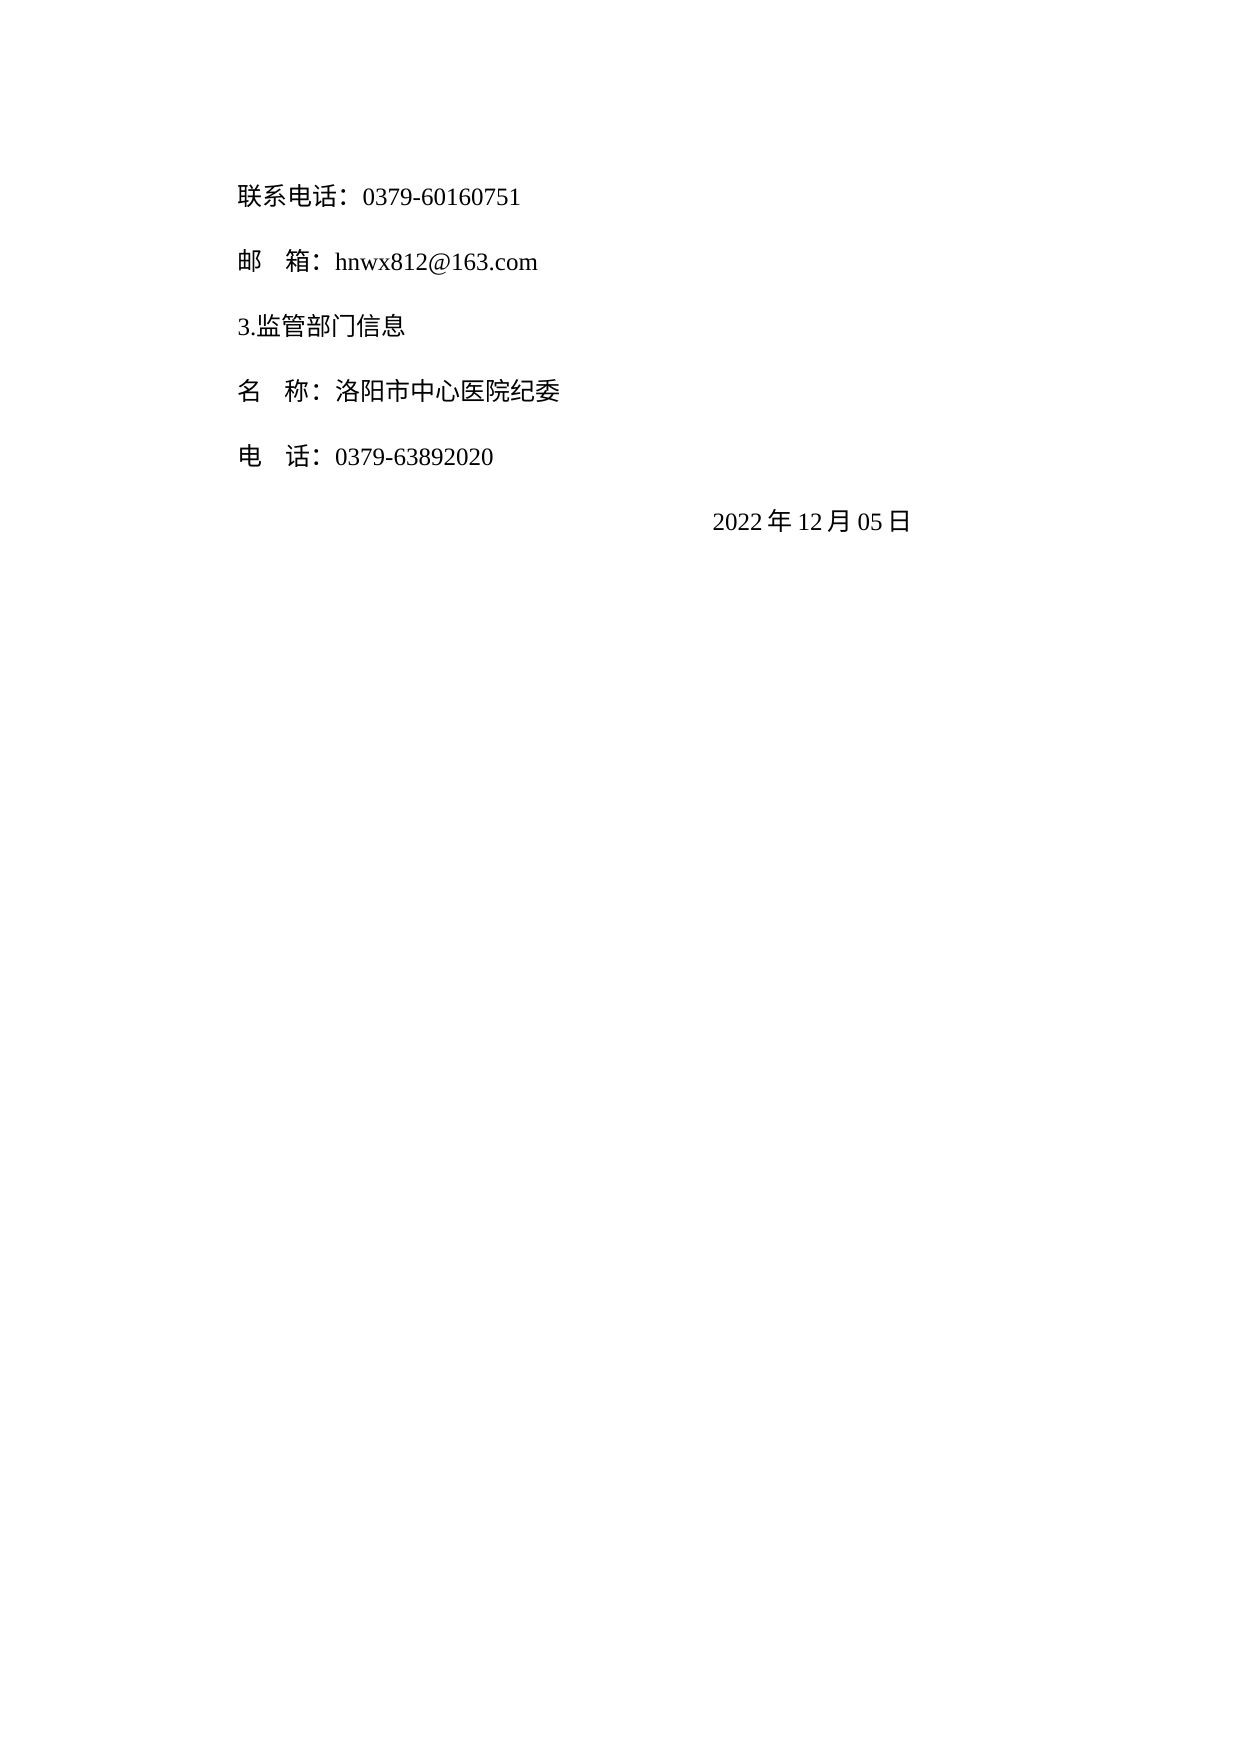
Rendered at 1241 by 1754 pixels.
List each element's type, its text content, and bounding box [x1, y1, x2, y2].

text 3.监管部门信息 [187, 292, 1053, 357]
text 名 称：洛阳市中心医院纪委 [187, 357, 1053, 422]
text 联系电话：0379-60160751 [187, 162, 1053, 227]
text 电 话：0379-63892020 [187, 422, 1053, 487]
text 2022年12月05日 [187, 487, 1053, 552]
text 邮 箱：hnwx812@163.com [187, 227, 1053, 292]
